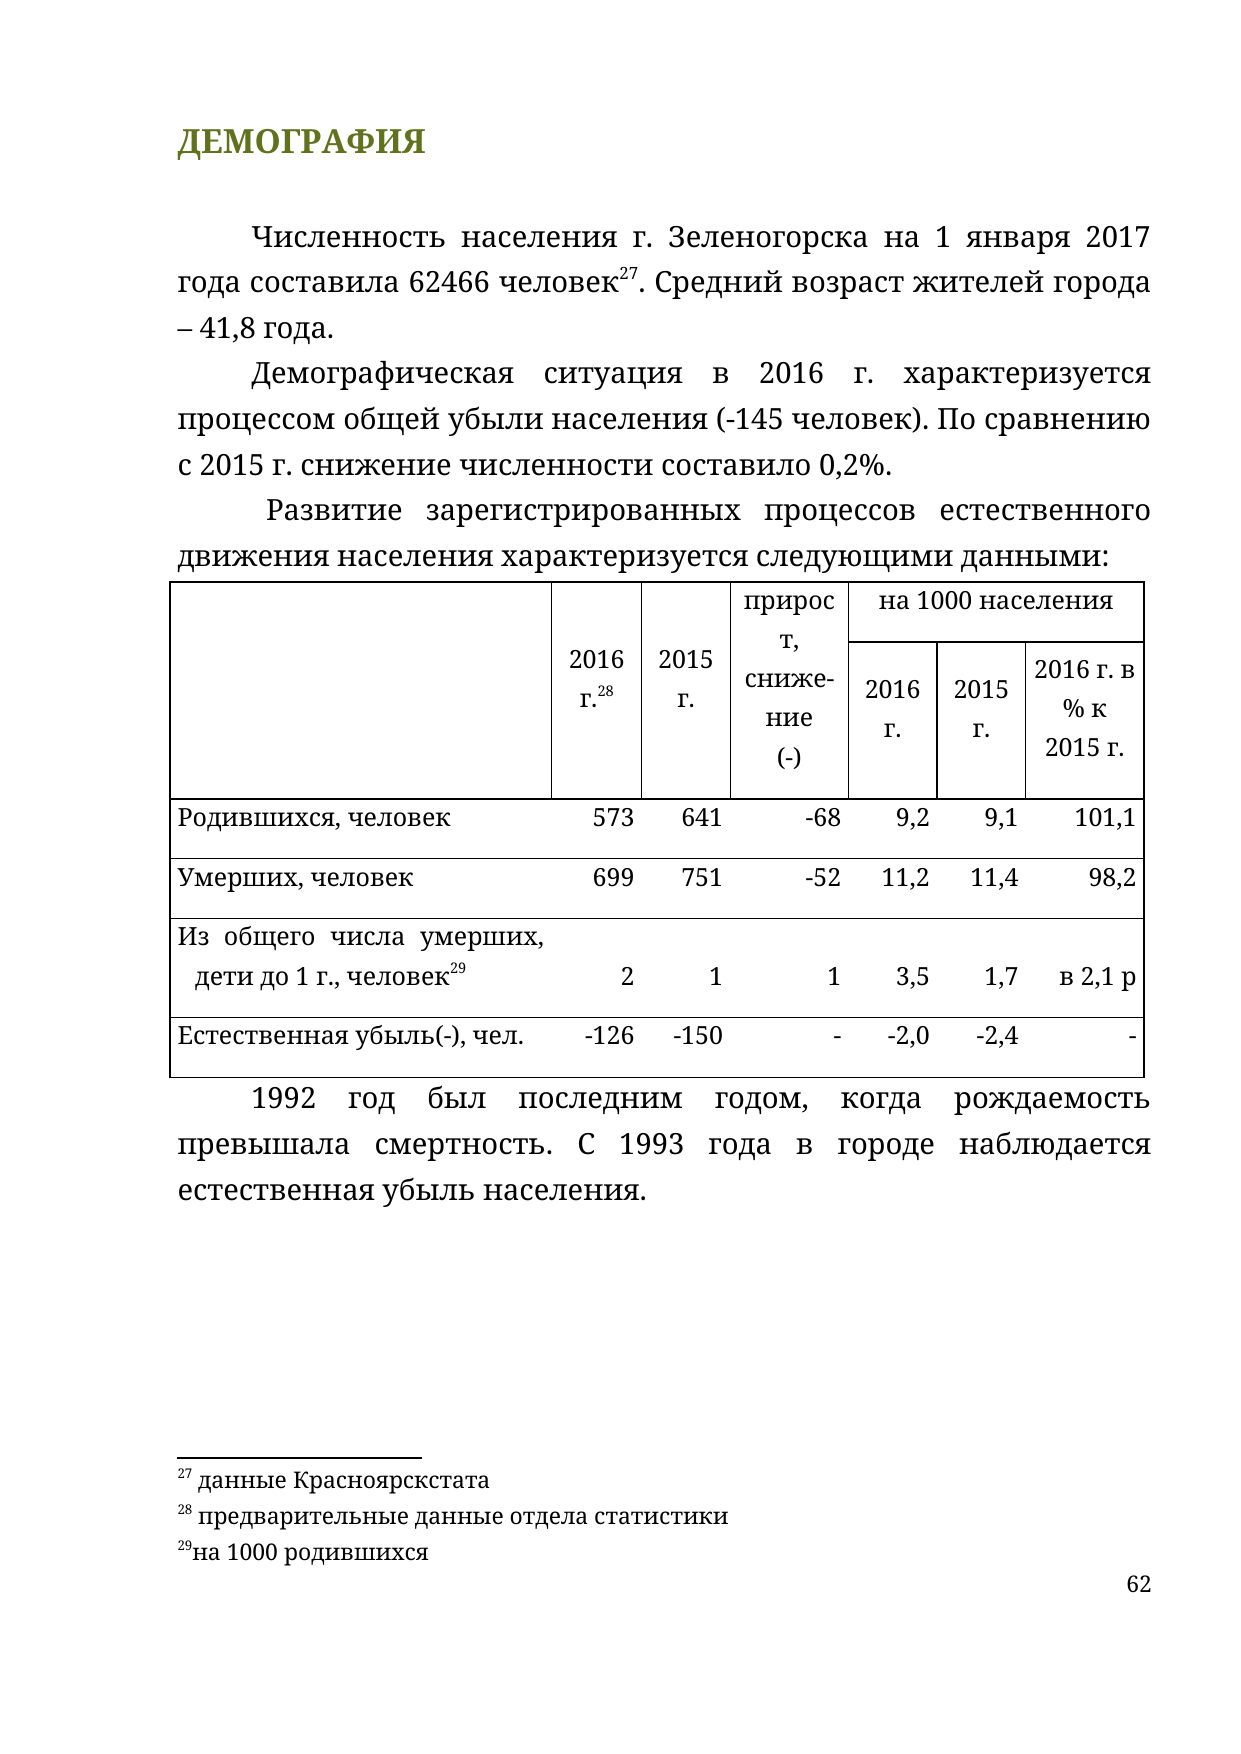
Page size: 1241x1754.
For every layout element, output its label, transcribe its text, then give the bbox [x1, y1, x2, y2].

table_cell 1,7 [937, 919, 1026, 1017]
text Развитие зарегистрированных процессов естественного движения населения характеризуется следующими данными: [177, 490, 1152, 575]
table_cell 98,2 [1026, 859, 1143, 918]
table_header на 1000 населения [849, 583, 1143, 641]
table_cell Естественная убыль(-), чел. [171, 1018, 551, 1077]
table_cell - [1026, 1018, 1143, 1077]
table_cell 11,4 [937, 859, 1026, 918]
table_cell 751 [642, 859, 730, 918]
table_cell - [730, 1018, 848, 1077]
table_cell 699 [551, 859, 642, 918]
table_cell Умерших, человек [171, 859, 551, 918]
table_header прирост, сниже-ние (-) [731, 583, 848, 798]
table_cell 9,1 [937, 800, 1026, 858]
table_cell -150 [642, 1018, 730, 1077]
table_cell 3,5 [848, 919, 937, 1017]
table_cell в 2,1 р [1026, 919, 1143, 1017]
subtitle ДЕМОГРАФИЯ [177, 118, 1152, 163]
table_cell -2,0 [848, 1018, 937, 1077]
table_cell 9,2 [848, 800, 937, 858]
table_cell -52 [730, 859, 848, 918]
table_cell 2016 г. [849, 643, 936, 798]
table_cell 1 [642, 919, 730, 1017]
table_cell 2 [551, 919, 642, 1017]
table_cell 573 [551, 800, 642, 858]
table_cell Из общего числа умерших, дети до 1 г., человек [171, 919, 551, 1017]
table_cell 641 [642, 800, 730, 858]
table_header 2015 г. [642, 583, 730, 798]
text Демографическая ситуация в 2016 г. характеризуется процессом общей убыли населения (-145 человек). По сравнению с 2015 г. снижение численности составило 0,2%. [177, 353, 1152, 484]
table_cell 101,1 [1026, 800, 1143, 858]
table_header [171, 583, 551, 798]
table_cell Родившихся, человек [171, 800, 551, 858]
table_cell 2015 г. [938, 643, 1025, 798]
table_cell -2,4 [937, 1018, 1026, 1077]
table_cell 2016 г. в % к 2015 г. [1026, 643, 1143, 798]
table_cell -126 [551, 1018, 642, 1077]
table_cell -68 [730, 800, 848, 858]
table_header 2016 г. [552, 583, 641, 798]
text Численность населения г. Зеленогорска на 1 января 2017 года составила 62466 человек. Средний возраст жителей города – 41,8 года. [177, 216, 1152, 347]
text 1992 год был последним годом, когда рождаемость превышала смертность. С 1993 года в городе наблюдается естественная убыль населения. [177, 1078, 1152, 1209]
table_cell 1 [730, 919, 848, 1017]
table_cell 11,2 [848, 859, 937, 918]
